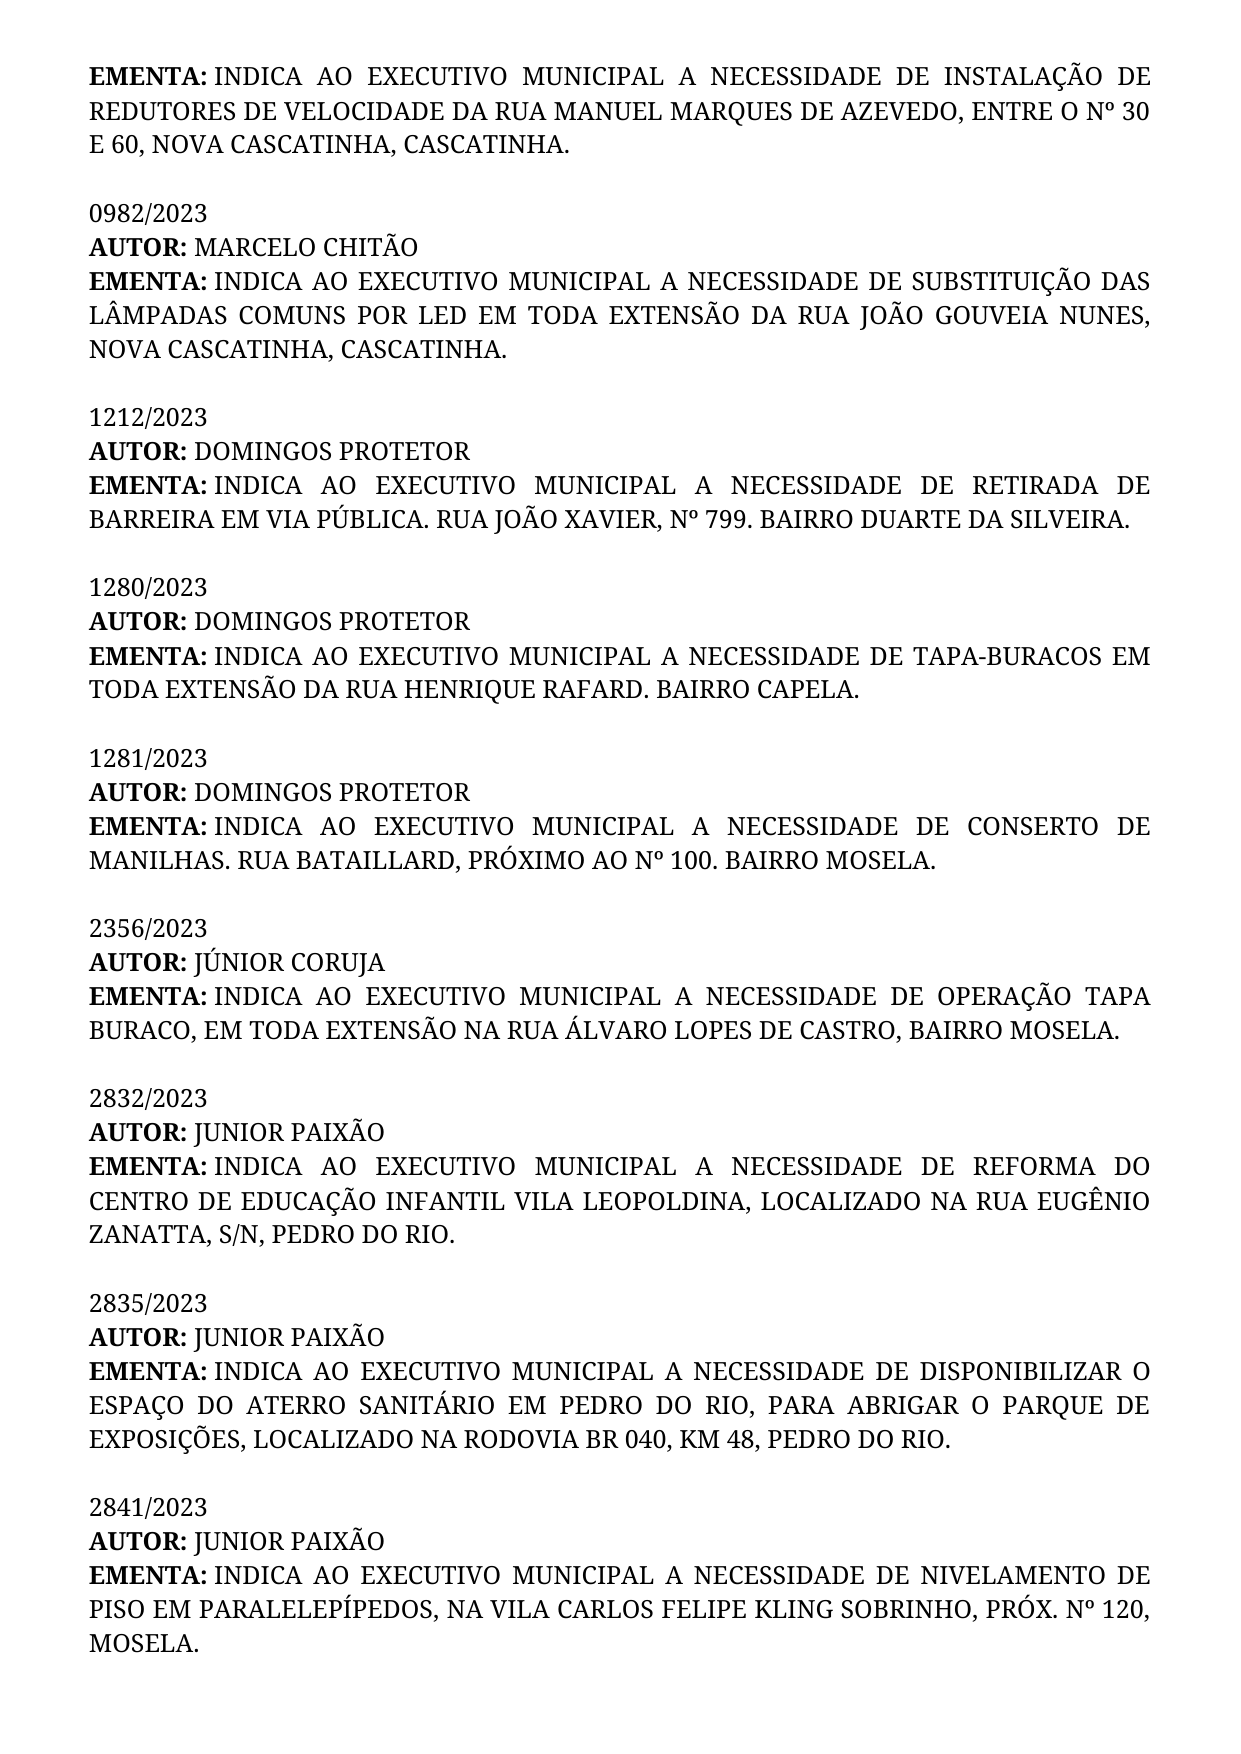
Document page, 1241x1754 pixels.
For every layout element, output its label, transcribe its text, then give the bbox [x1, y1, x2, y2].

text EMENTA: INDICA AO EXECUTIVO MUNICIPAL A NECESSIDADE DE SUBSTITUIÇÃO DAS LÂMPADAS COMUNS POR LED EM TODA EXTENSÃO DA RUA JOÃO GOUVEIA NUNES, NOVA CASCATINHA, CASCATINHA. [89, 263, 1152, 366]
text EMENTA: INDICA AO EXECUTIVO MUNICIPAL A NECESSIDADE DE RETIRADA DE BARREIRA EM VIA PÚBLICA. RUA JOÃO XAVIER, Nº 799. BAIRRO DUARTE DA SILVEIRA. [89, 468, 1152, 536]
text 0982/2023 AUTOR: MARCELO CHITÃO [89, 195, 1152, 263]
text EMENTA: INDICA AO EXECUTIVO MUNICIPAL A NECESSIDADE DE TAPA-BURACOS EM TODA EXTENSÃO DA RUA HENRIQUE RAFARD. BAIRRO CAPELA. [89, 638, 1152, 706]
text 2835/2023 AUTOR: JUNIOR PAIXÃO [89, 1285, 1152, 1353]
text EMENTA: INDICA AO EXECUTIVO MUNICIPAL A NECESSIDADE DE REFORMA DO CENTRO DE EDUCAÇÃO INFANTIL VILA LEOPOLDINA, LOCALIZADO NA RUA EUGÊNIO ZANATTA, S/N, PEDRO DO RIO. [89, 1149, 1152, 1251]
text 1281/2023 AUTOR: DOMINGOS PROTETOR [89, 740, 1152, 808]
text EMENTA: INDICA AO EXECUTIVO MUNICIPAL A NECESSIDADE DE DISPONIBILIZAR O ESPAÇO DO ATERRO SANITÁRIO EM PEDRO DO RIO, PARA ABRIGAR O PARQUE DE EXPOSIÇÕES, LOCALIZADO NA RODOVIA BR 040, KM 48, PEDRO DO RIO. [89, 1353, 1152, 1456]
text 2356/2023 AUTOR: JÚNIOR CORUJA [89, 911, 1152, 979]
text EMENTA: INDICA AO EXECUTIVO MUNICIPAL A NECESSIDADE DE OPERAÇÃO TAPA BURACO, EM TODA EXTENSÃO NA RUA ÁLVARO LOPES DE CASTRO, BAIRRO MOSELA. [89, 979, 1152, 1047]
text 2832/2023 AUTOR: JUNIOR PAIXÃO [89, 1081, 1152, 1149]
text 2841/2023 AUTOR: JUNIOR PAIXÃO [89, 1490, 1152, 1558]
text EMENTA: INDICA AO EXECUTIVO MUNICIPAL A NECESSIDADE DE NIVELAMENTO DE PISO EM PARALELEPÍPEDOS, NA VILA CARLOS FELIPE KLING SOBRINHO, PRÓX. Nº 120, MOSELA. [89, 1558, 1152, 1660]
text 1280/2023 AUTOR: DOMINGOS PROTETOR [89, 570, 1152, 638]
text 1212/2023 AUTOR: DOMINGOS PROTETOR [89, 400, 1152, 468]
text EMENTA: INDICA AO EXECUTIVO MUNICIPAL A NECESSIDADE DE INSTALAÇÃO DE REDUTORES DE VELOCIDADE DA RUA MANUEL MARQUES DE AZEVEDO, ENTRE O Nº 30 E 60, NOVA CASCATINHA, CASCATINHA. [89, 59, 1152, 161]
text EMENTA: INDICA AO EXECUTIVO MUNICIPAL A NECESSIDADE DE CONSERTO DE MANILHAS. RUA BATAILLARD, PRÓXIMO AO Nº 100. BAIRRO MOSELA. [89, 808, 1152, 877]
